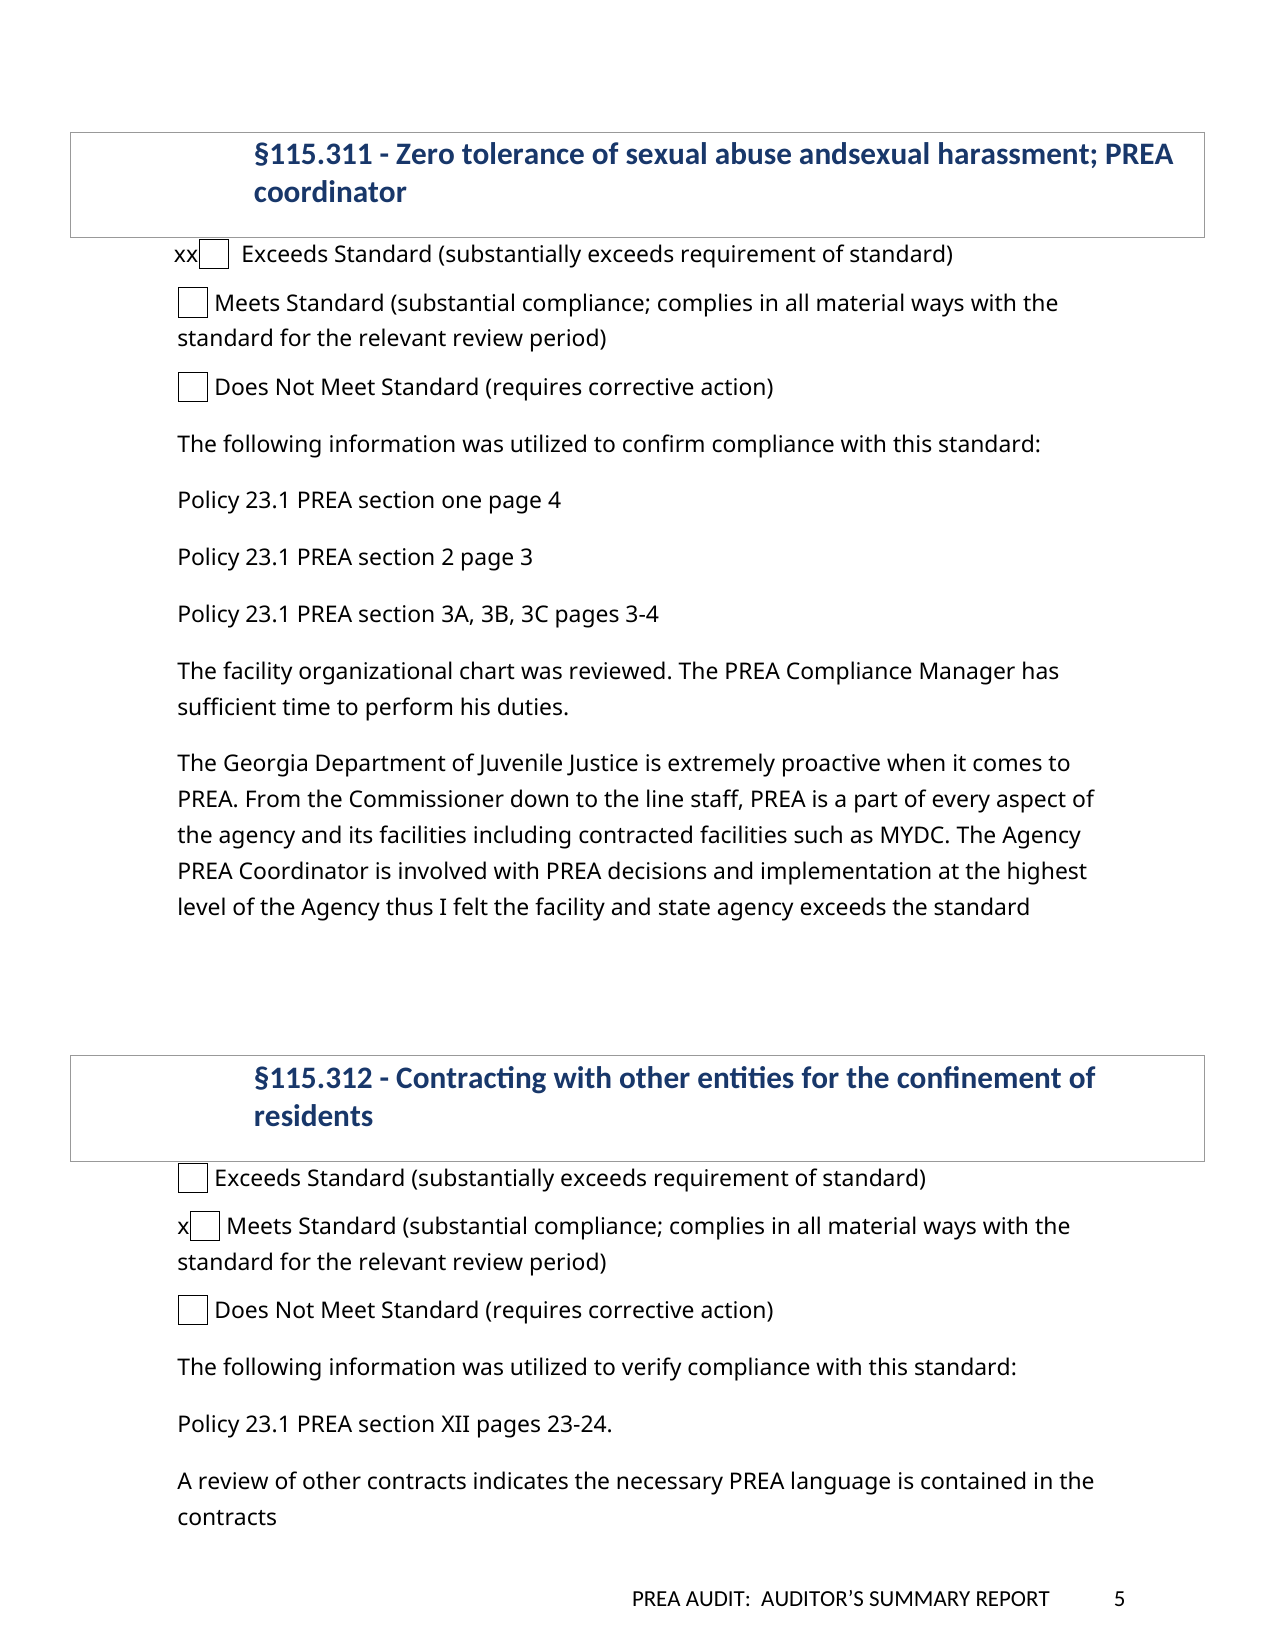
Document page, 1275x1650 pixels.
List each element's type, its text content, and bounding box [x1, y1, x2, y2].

text xx Exceeds Standard (substantially exceeds requirement of standard) [150, 238, 1125, 269]
table_header [71, 1056, 245, 1161]
text Does Not Meet Standard (requires corrective action) [177, 1294, 1125, 1326]
table_header §115.311 - Zero tolerance of sexual abuse and sexual harassment; PREA coordinator [245, 133, 1204, 237]
text The following information was utilized to verify compliance with this standard: [177, 1351, 1125, 1382]
text Policy 23.1 PREA section one page 4 [177, 484, 1125, 516]
table_header §115.312 - Contracting with other entities for the confinement of residents [245, 1056, 1204, 1161]
text The Georgia Department of Juvenile Justice is extremely proactive when it comes to PREA. From the Commissioner down to the line staff, PREA is a part of every aspect of the agency and its facilities including contracted facilities such as MYDC. The Agency PREA Coordinator is involved with PREA decisions and implementation at the highest level of the Agency thus I felt the facility and state agency exceeds the standard [177, 747, 1125, 922]
text x Meets Standard (substantial compliance; complies in all material ways with the standard for the relevant review period) [177, 1210, 1125, 1277]
text Policy 23.1 PREA section XII pages 23-24. [177, 1408, 1125, 1439]
table_header [71, 133, 245, 237]
text Meets Standard (substantial compliance; complies in all material ways with the standard for the relevant review period) [177, 286, 1125, 354]
text A review of other contracts indicates the necessary PREA language is contained in the contracts [177, 1465, 1125, 1532]
text Policy 23.1 PREA section 2 page 3 [177, 541, 1125, 572]
text Exceeds Standard (substantially exceeds requirement of standard) [177, 1162, 1125, 1193]
text The following information was utilized to confirm compliance with this standard: [177, 428, 1125, 459]
text Does Not Meet Standard (requires corrective action) [177, 371, 1125, 402]
text The facility organizational chart was reviewed. The PREA Compliance Manager has sufficient time to perform his duties. [177, 655, 1125, 722]
text Policy 23.1 PREA section 3A, 3B, 3C pages 3-4 [177, 598, 1125, 629]
